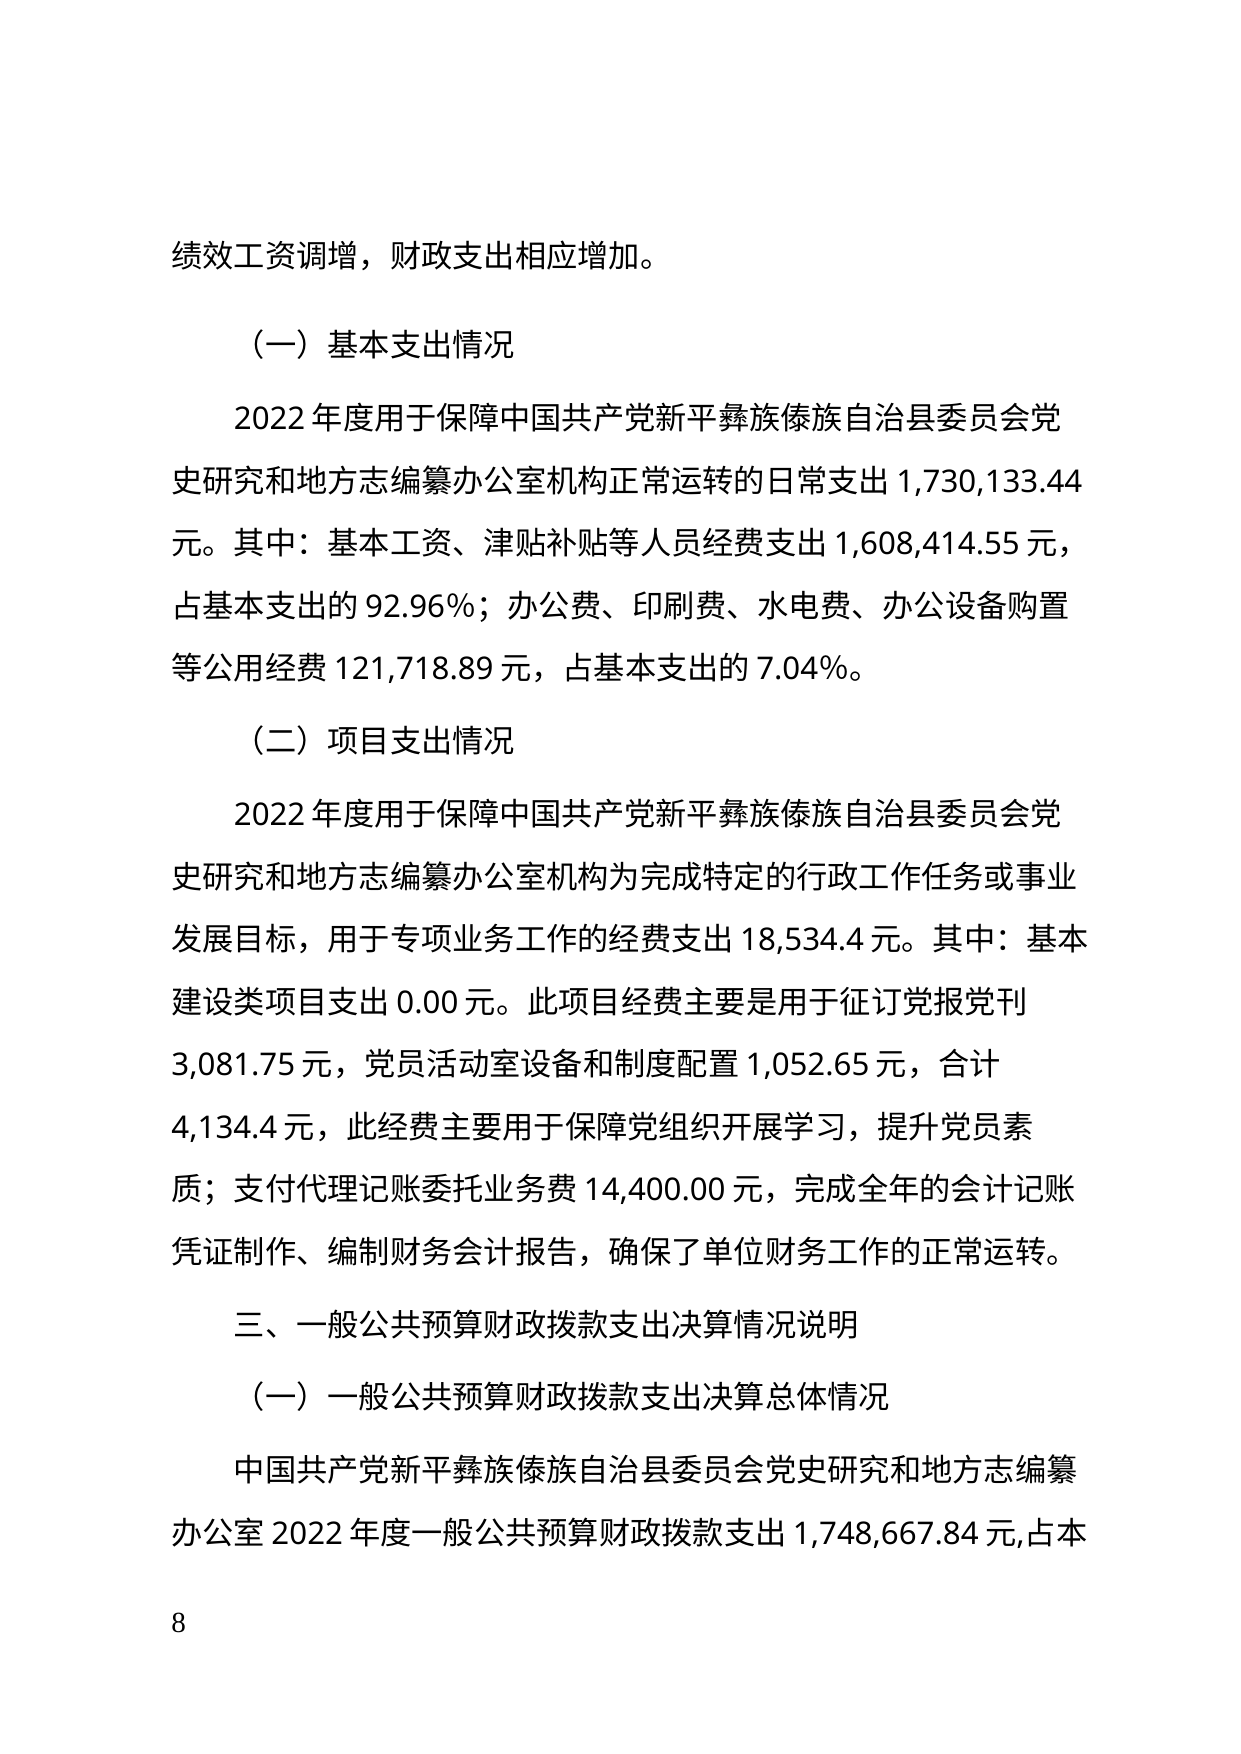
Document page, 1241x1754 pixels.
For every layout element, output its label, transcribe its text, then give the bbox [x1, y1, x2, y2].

text 三、一般公共预算财政拨款支出决算情况说明 [171, 1286, 1092, 1348]
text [171, 1432, 1092, 1557]
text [171, 221, 1092, 286]
text （二）项目支出情况 [171, 703, 1092, 765]
text 2022年度用于保障中国共产党新平彝族傣族自治县委员会党史研究和地方志编纂办公室机构为完成特定的行政工作任务或事业发展目标，用于专项业务工作的经费支出18,534.4元。其中：基本建设类项目支出0.00元。此项目经费主要是用于征订党报党刊3,081.75元，党员活动室设备和制度配置1,052.65元，合计4,134.4元，此经费主要用于保障党组织开展学习，提升党员素质；支付代理记账委托业务费14,400.00元，完成全年的会计记账凭证制作、编制财务会计报告，确保了单位财务工作的正常运转。 [171, 776, 1092, 1276]
text （一）一般公共预算财政拨款支出决算总体情况 [171, 1359, 1092, 1421]
text 2022年度用于保障中国共产党新平彝族傣族自治县委员会党史研究和地方志编纂办公室机构正常运转的日常支出1,730,133.44元。其中：基本工资、津贴补贴等人员经费支出1,608,414.55元，占基本支出的92.96％；办公费、印刷费、水电费、办公设备购置等公用经费121,718.89元，占基本支出的7.04％。 [171, 380, 1092, 692]
text （一）基本支出情况 [171, 307, 1092, 369]
